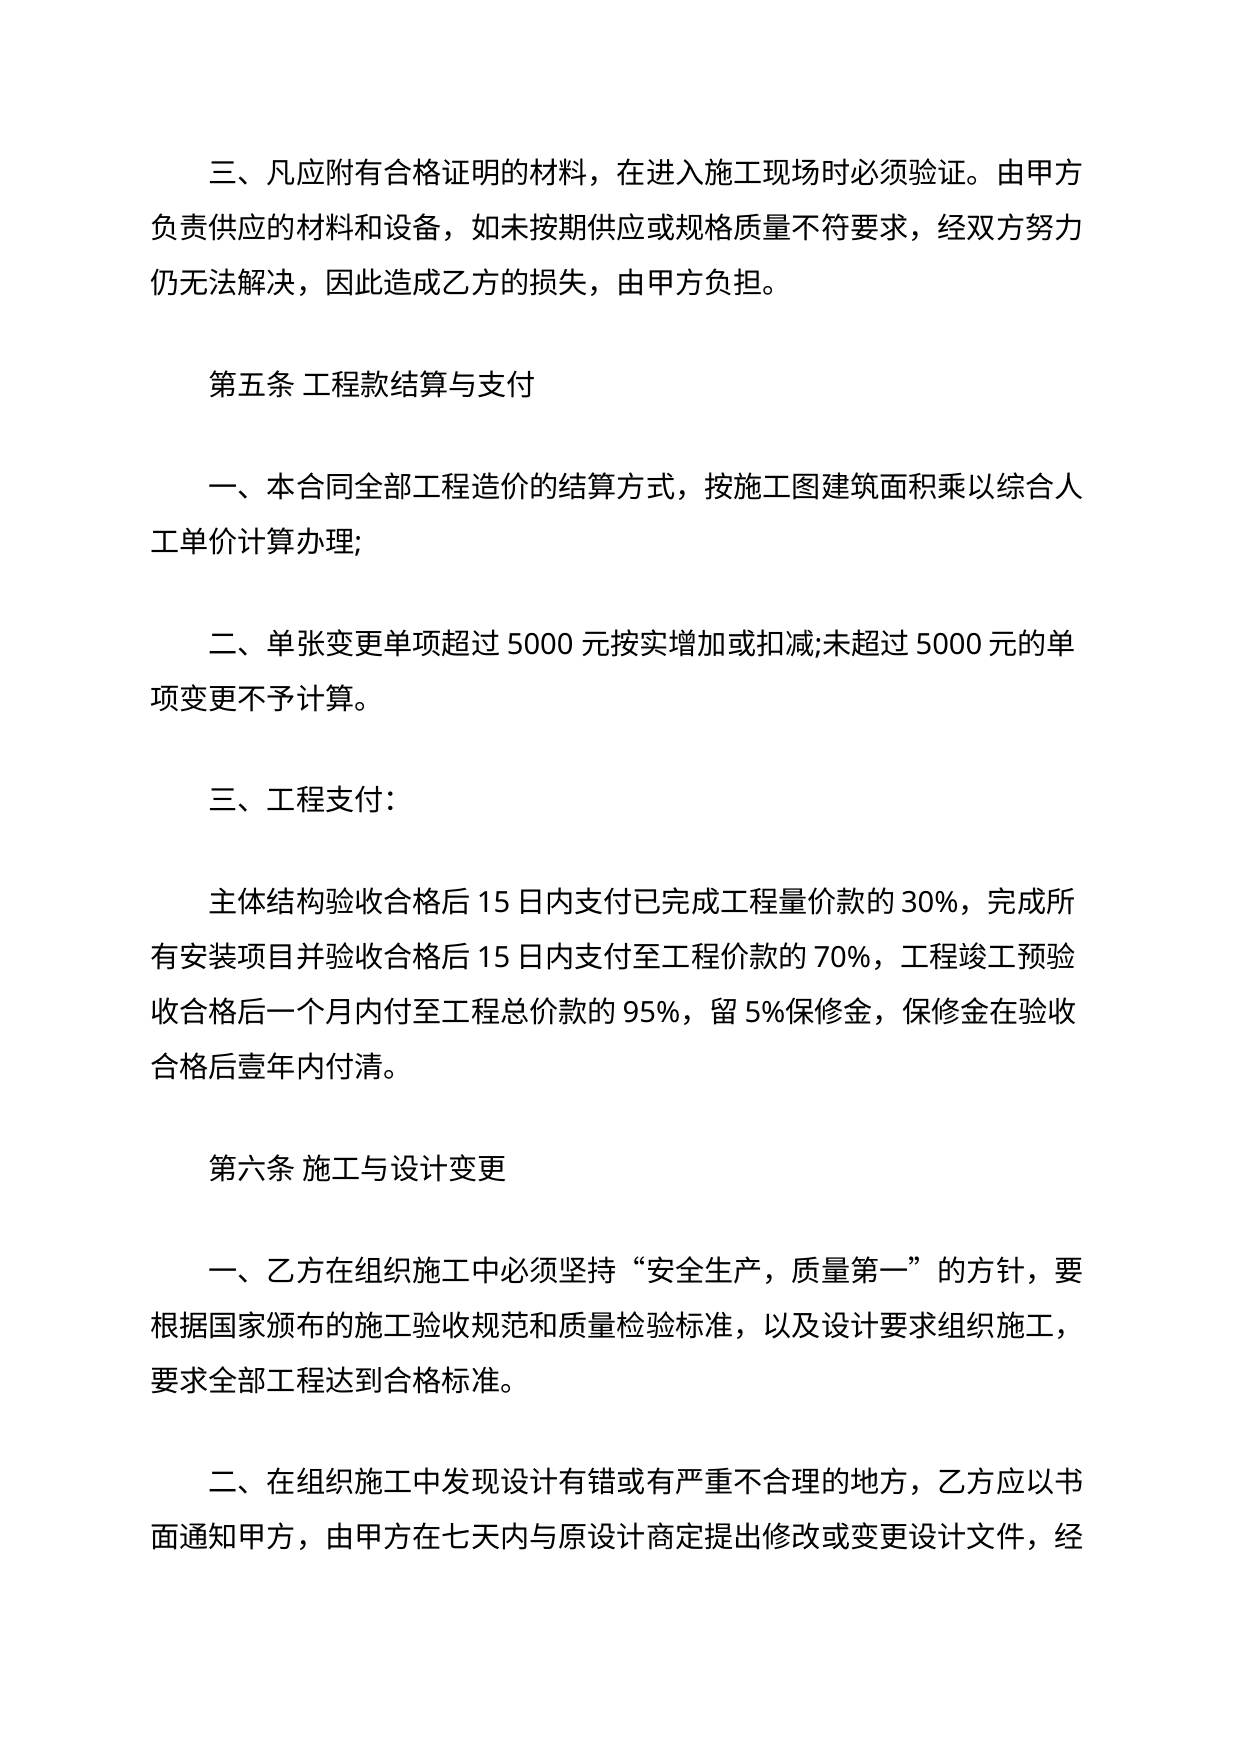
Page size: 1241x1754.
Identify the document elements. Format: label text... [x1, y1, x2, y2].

text 三、凡应附有合格证明的材料，在进入施工现场时必须验证。由甲方负责供应的材料和设备，如未按期供应或规格质量不符要求，经双方努力仍无法解决，因此造成乙方的损失，由甲方负担。 [150, 150, 1090, 302]
text 一、本合同全部工程造价的结算方式，按施工图建筑面积乘以综合人工单价计算办理; [150, 463, 1090, 561]
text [150, 1459, 1090, 1556]
text 第五条 工程款结算与支付 [150, 362, 1090, 404]
text 二、单张变更单项超过 5000 元按实增加或扣减;未超过5000元的单项变更不予计算。 [150, 620, 1090, 717]
text 三、工程支付： [150, 777, 1090, 819]
text 主体结构验收合格后15日内支付已完成工程量价款的30%，完成所有安装项目并验收合格后15日内支付至工程价款的70%，工程竣工预验收合格后一个月内付至工程总价款的95%，留5%保修金，保修金在验收合格后壹年内付清。 [150, 879, 1090, 1086]
text 一、乙方在组织施工中必须坚持“安全生产，质量第一”的方针，要根据国家颁布的施工验收规范和质量检验标准，以及设计要求组织施工，要求全部工程达到合格标准。 [150, 1247, 1090, 1399]
text 第六条 施工与设计变更 [150, 1146, 1090, 1188]
